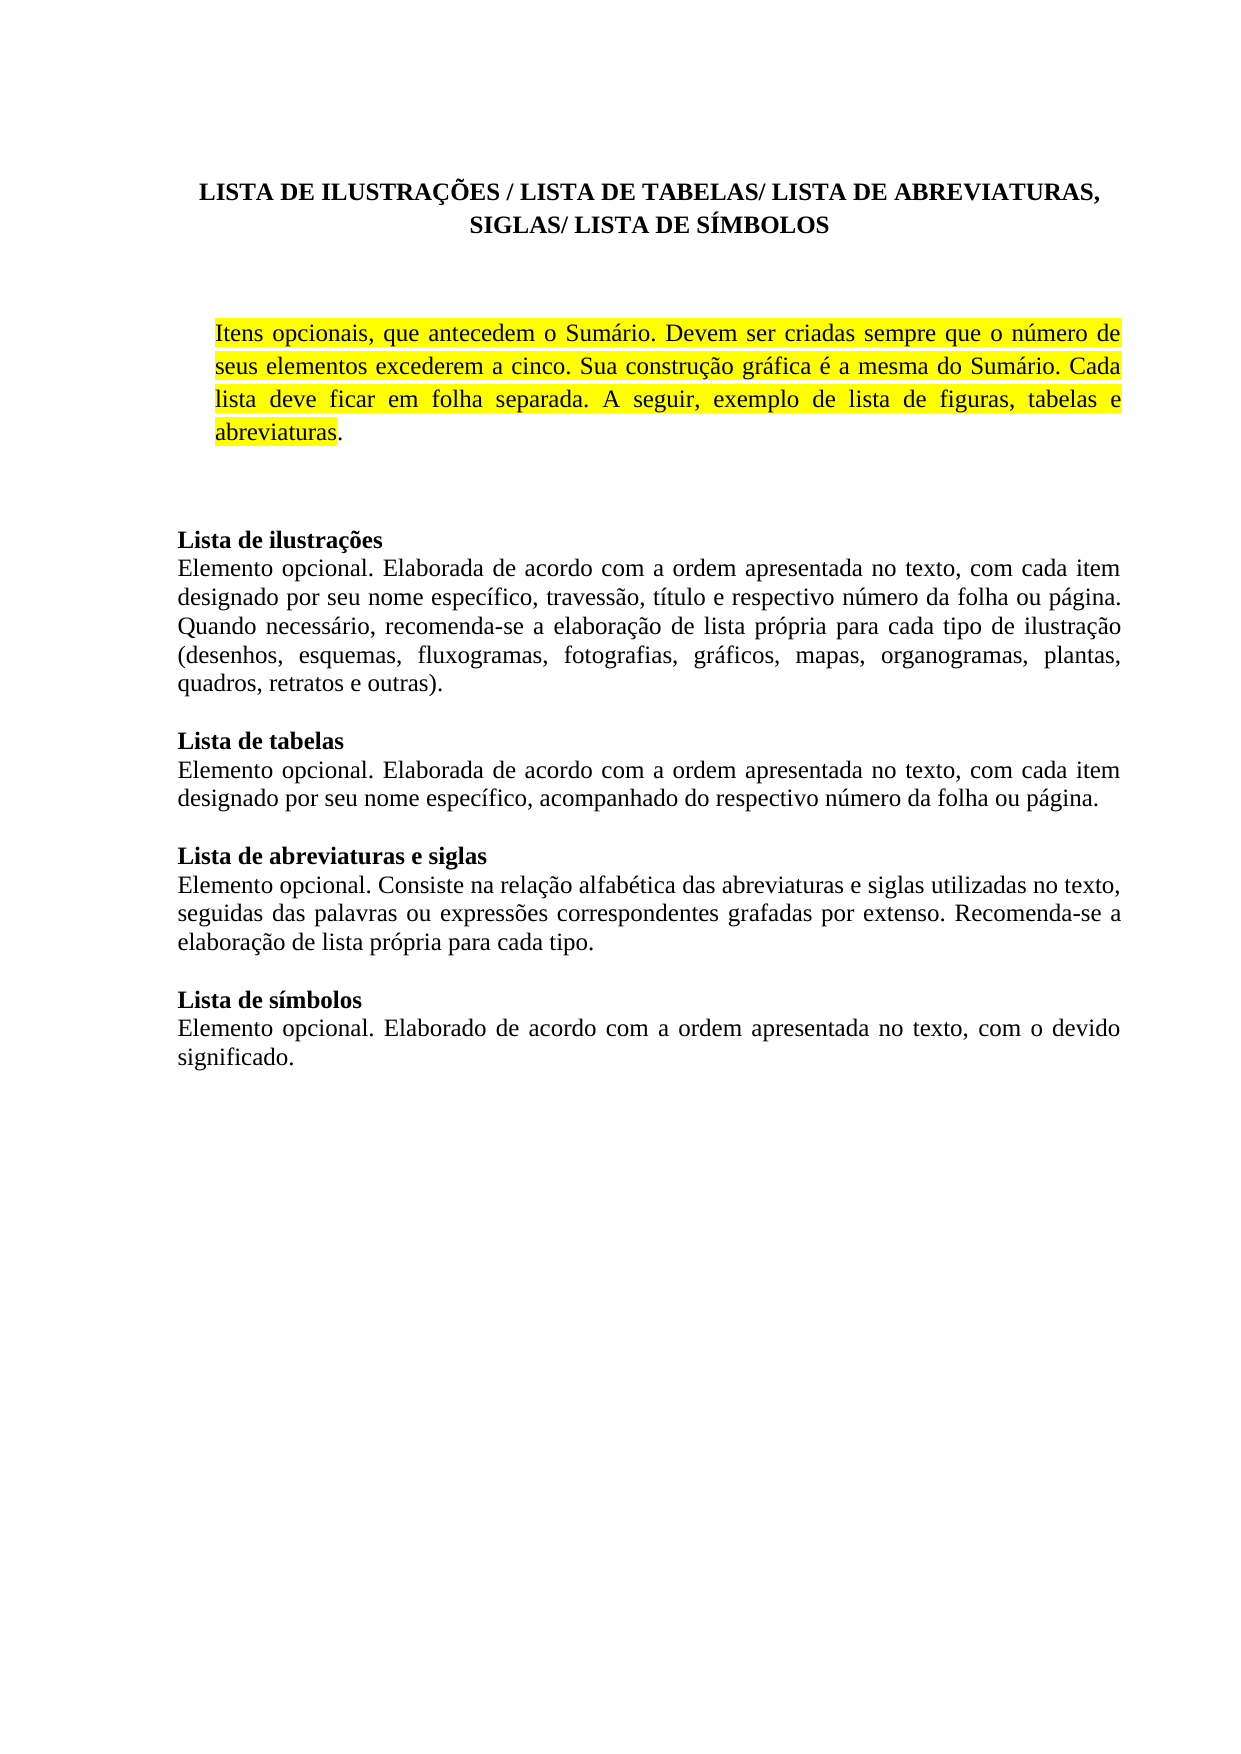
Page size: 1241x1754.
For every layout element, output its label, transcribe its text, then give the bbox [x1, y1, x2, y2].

text Itens opcionais, que antecedem o Sumário. Devem ser criadas sempre que o número de seus elementos excederem a cinco. Sua construção gráfica é a mesma do Sumário. Cada lista deve ficar em folha separada. A seguir, exemplo de lista de figuras, tabelas e abreviaturas. [215, 413, 1122, 446]
text Lista de ilustrações [177, 525, 1122, 553]
text Elemento opcional. Consiste na relação alfabética das abreviaturas e siglas utilizadas no texto, seguidas das palavras ou expressões correspondentes grafadas por extenso. Recomenda-se a elaboração de lista própria para cada tipo. [177, 870, 1122, 956]
text Lista de tabelas [177, 726, 1122, 755]
text Elemento opcional. Elaborada de acordo com a ordem apresentada no texto, com cada item designado por seu nome específico, travessão, título e respectivo número da folha ou página. Quando necessário, recomenda-se a elaboração de lista própria para cada tipo de ilustração (desenhos, esquemas, fluxogramas, fotografias, gráficos, mapas, organogramas, plantas, quadros, retratos e outras). [177, 553, 1122, 697]
text LISTA DE ILUSTRAÇÕES / LISTA DE TABELAS/ LISTA DE ABREVIATURAS, SIGLAS/ LISTA DE SÍMBOLOS [177, 177, 1122, 239]
text Elemento opcional. Elaborada de acordo com a ordem apresentada no texto, com cada item designado por seu nome específico, acompanhado do respectivo número da folha ou página. [177, 755, 1122, 812]
text Lista de abreviaturas e siglas [177, 841, 1122, 870]
text Elemento opcional. Elaborado de acordo com a ordem apresentada no texto, com o devido significado. [177, 1013, 1122, 1071]
text Lista de símbolos [177, 985, 1122, 1013]
